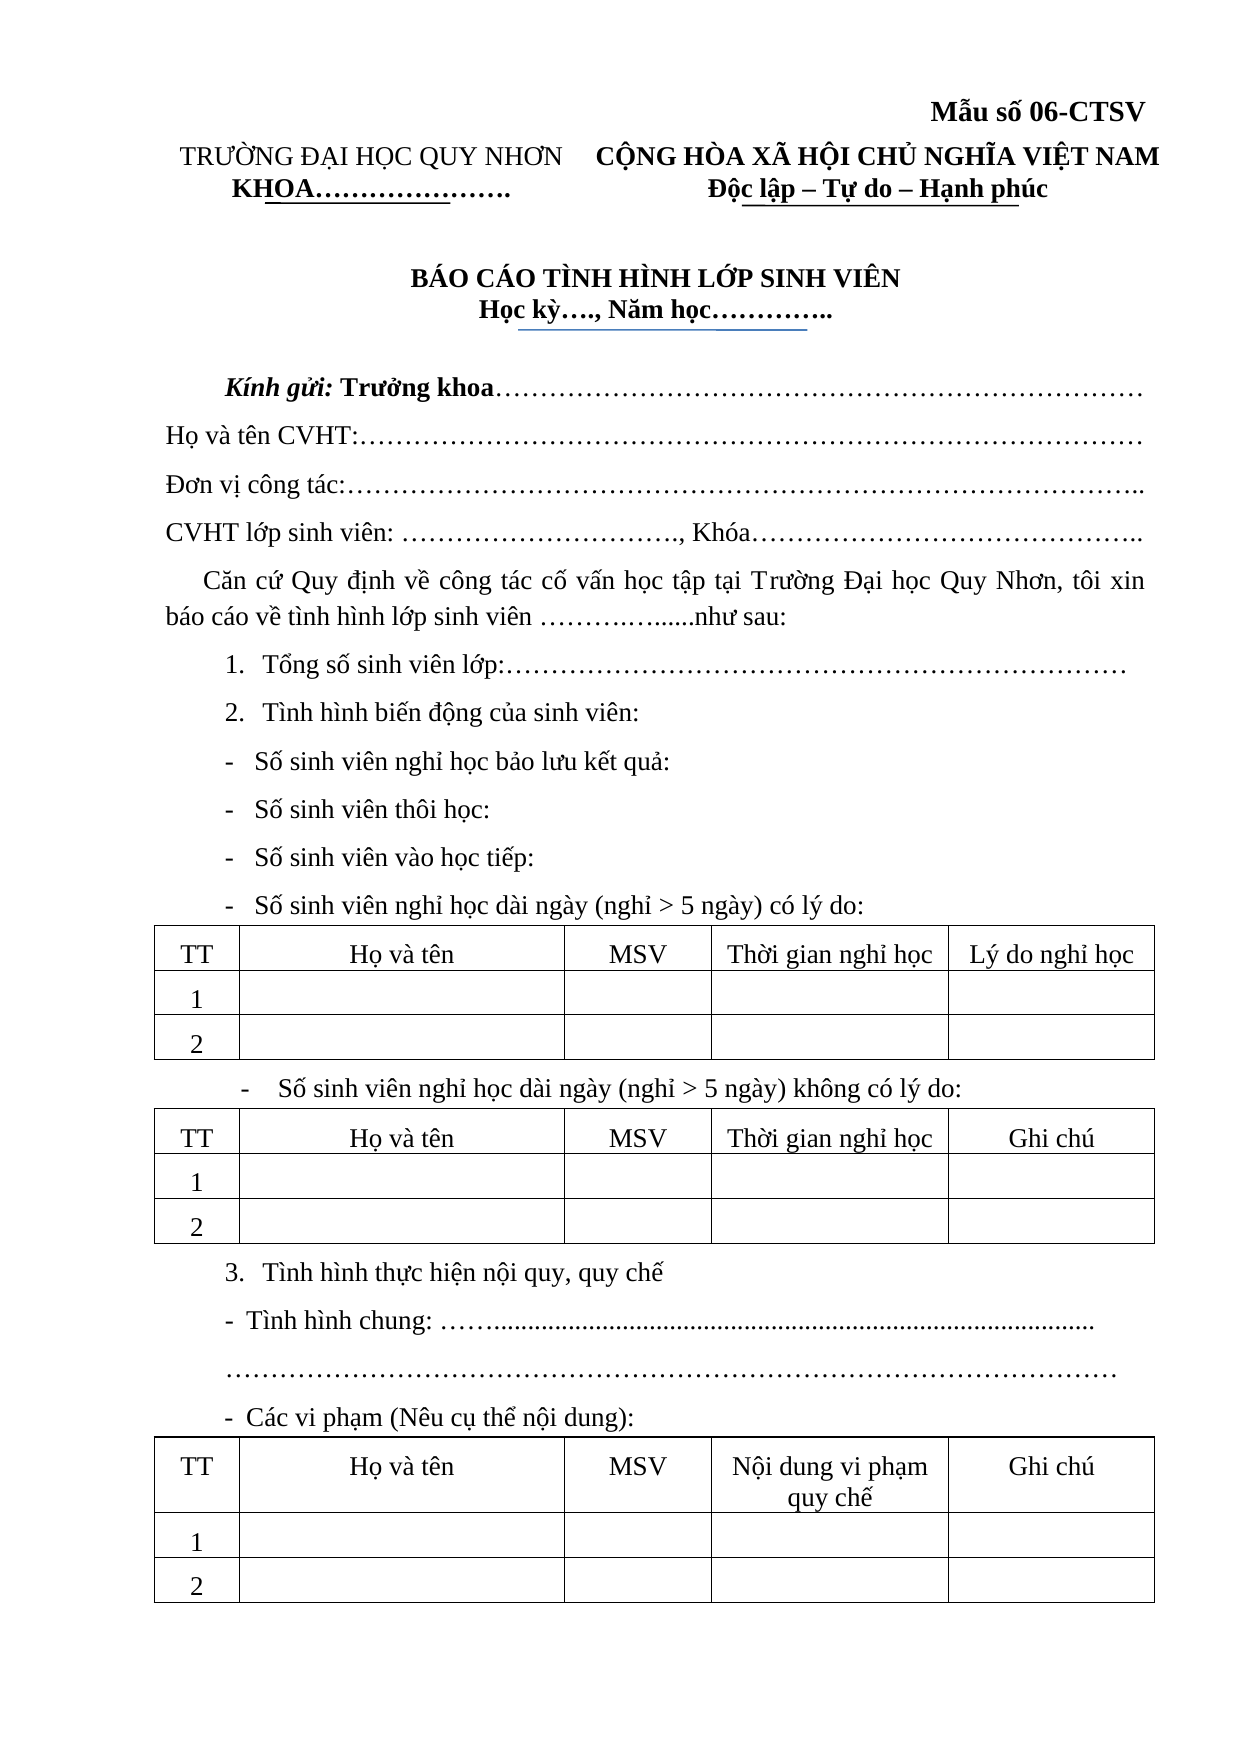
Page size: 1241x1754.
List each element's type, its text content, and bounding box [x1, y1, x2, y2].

table_cell [565, 1015, 711, 1059]
table_cell [565, 1154, 711, 1198]
list Số sinh viên thôi học: [224, 793, 1146, 824]
text Đơn vị công tác:…………………………………………………………………………….. [165, 468, 1146, 499]
table_cell [949, 1513, 1154, 1557]
table_header MSV [565, 1438, 711, 1512]
list Các vi phạm (Nêu cụ thể nội dung): [224, 1401, 1146, 1432]
table_header TRƯỜNG ĐẠI HỌC QUY NHƠN KHOA…………………. [155, 141, 588, 231]
table_cell 2 [155, 1199, 239, 1242]
table_cell 1 [155, 971, 239, 1014]
table_cell [712, 1558, 948, 1602]
text Mẫu số 06-CTSV [165, 94, 1146, 128]
table_cell [949, 1015, 1154, 1059]
table_cell [240, 971, 564, 1014]
table_header Ghi chú [949, 1109, 1154, 1153]
table_cell [565, 1558, 711, 1602]
table_cell [565, 971, 711, 1014]
table_header TT [155, 1109, 239, 1153]
table_header Nội dung vi phạm quy chế [712, 1438, 948, 1512]
table_cell [240, 1513, 564, 1557]
table_cell [712, 971, 948, 1014]
table_cell 2 [155, 1558, 239, 1602]
table_cell [240, 1558, 564, 1602]
list Số sinh viên vào học tiếp: [224, 841, 1146, 872]
table_cell [565, 1513, 711, 1557]
table_cell [712, 1199, 948, 1242]
table_header MSV [565, 1109, 711, 1153]
table_header MSV [565, 926, 711, 970]
table_cell [240, 1199, 564, 1242]
list Tình hình biến động của sinh viên: [224, 696, 1146, 727]
table_cell [565, 1199, 711, 1242]
table_header CỘNG HÒA XÃ HỘI CHỦ NGHĨA VIỆT NAM Độc lập – Tự do – Hạnh phúc [588, 141, 1179, 231]
table_cell [712, 1154, 948, 1198]
text ……………………………………………………………………………………… [224, 1352, 1146, 1383]
table_header Họ và tên [240, 926, 564, 970]
table_cell [240, 1154, 564, 1198]
table_header Họ và tên [240, 1109, 564, 1153]
table_cell 1 [155, 1513, 239, 1557]
table_cell [712, 1513, 948, 1557]
table_header Ghi chú [949, 1438, 1154, 1512]
text CVHT lớp sinh viên: …………………………., Khóa…………………………………….. [165, 516, 1146, 547]
table_cell [240, 1015, 564, 1059]
table_header TT [155, 926, 239, 970]
list Tình hình thực hiện nội quy, quy chế [224, 1256, 1146, 1287]
list Số sinh viên nghỉ học dài ngày (nghỉ > 5 ngày) có lý do: [224, 889, 1146, 920]
table_cell [712, 1015, 948, 1059]
text BÁO CÁO TÌNH HÌNH LỚP SINH VIÊN [165, 262, 1146, 293]
list Tình hình chung: ……......................................................................................... [224, 1304, 1146, 1335]
table_cell [949, 1154, 1154, 1198]
table_header Thời gian nghỉ học [712, 1109, 948, 1153]
text Căn cứ Quy định về công tác cố vấn học tập tại Trường Đại học Quy Nhơn, tôi xin báo cáo về tình hình lớp sinh viên ……….…......như sau: [165, 564, 1146, 631]
text Kính gửi: Trưởng khoa……………………………………………………………… [165, 371, 1146, 402]
table_header Họ và tên [240, 1438, 564, 1512]
table_cell 2 [155, 1015, 239, 1059]
text Họ và tên CVHT:…………………………………………………………………………… [165, 419, 1146, 451]
table_header Thời gian nghỉ học [712, 926, 948, 970]
list Số sinh viên nghỉ học bảo lưu kết quả: [224, 744, 1146, 776]
table_cell [949, 1199, 1154, 1242]
table_header TT [155, 1438, 239, 1512]
table_header Lý do nghỉ học [949, 926, 1154, 970]
table_cell 1 [155, 1154, 239, 1198]
table_cell [949, 971, 1154, 1014]
table_cell [949, 1558, 1154, 1602]
list Tổng số sinh viên lớp:…………………………………………………………… [224, 648, 1146, 679]
list Số sinh viên nghỉ học dài ngày (nghỉ > 5 ngày) không có lý do: [240, 1073, 1146, 1104]
text Học kỳ…., Năm học………….. [165, 293, 1146, 324]
